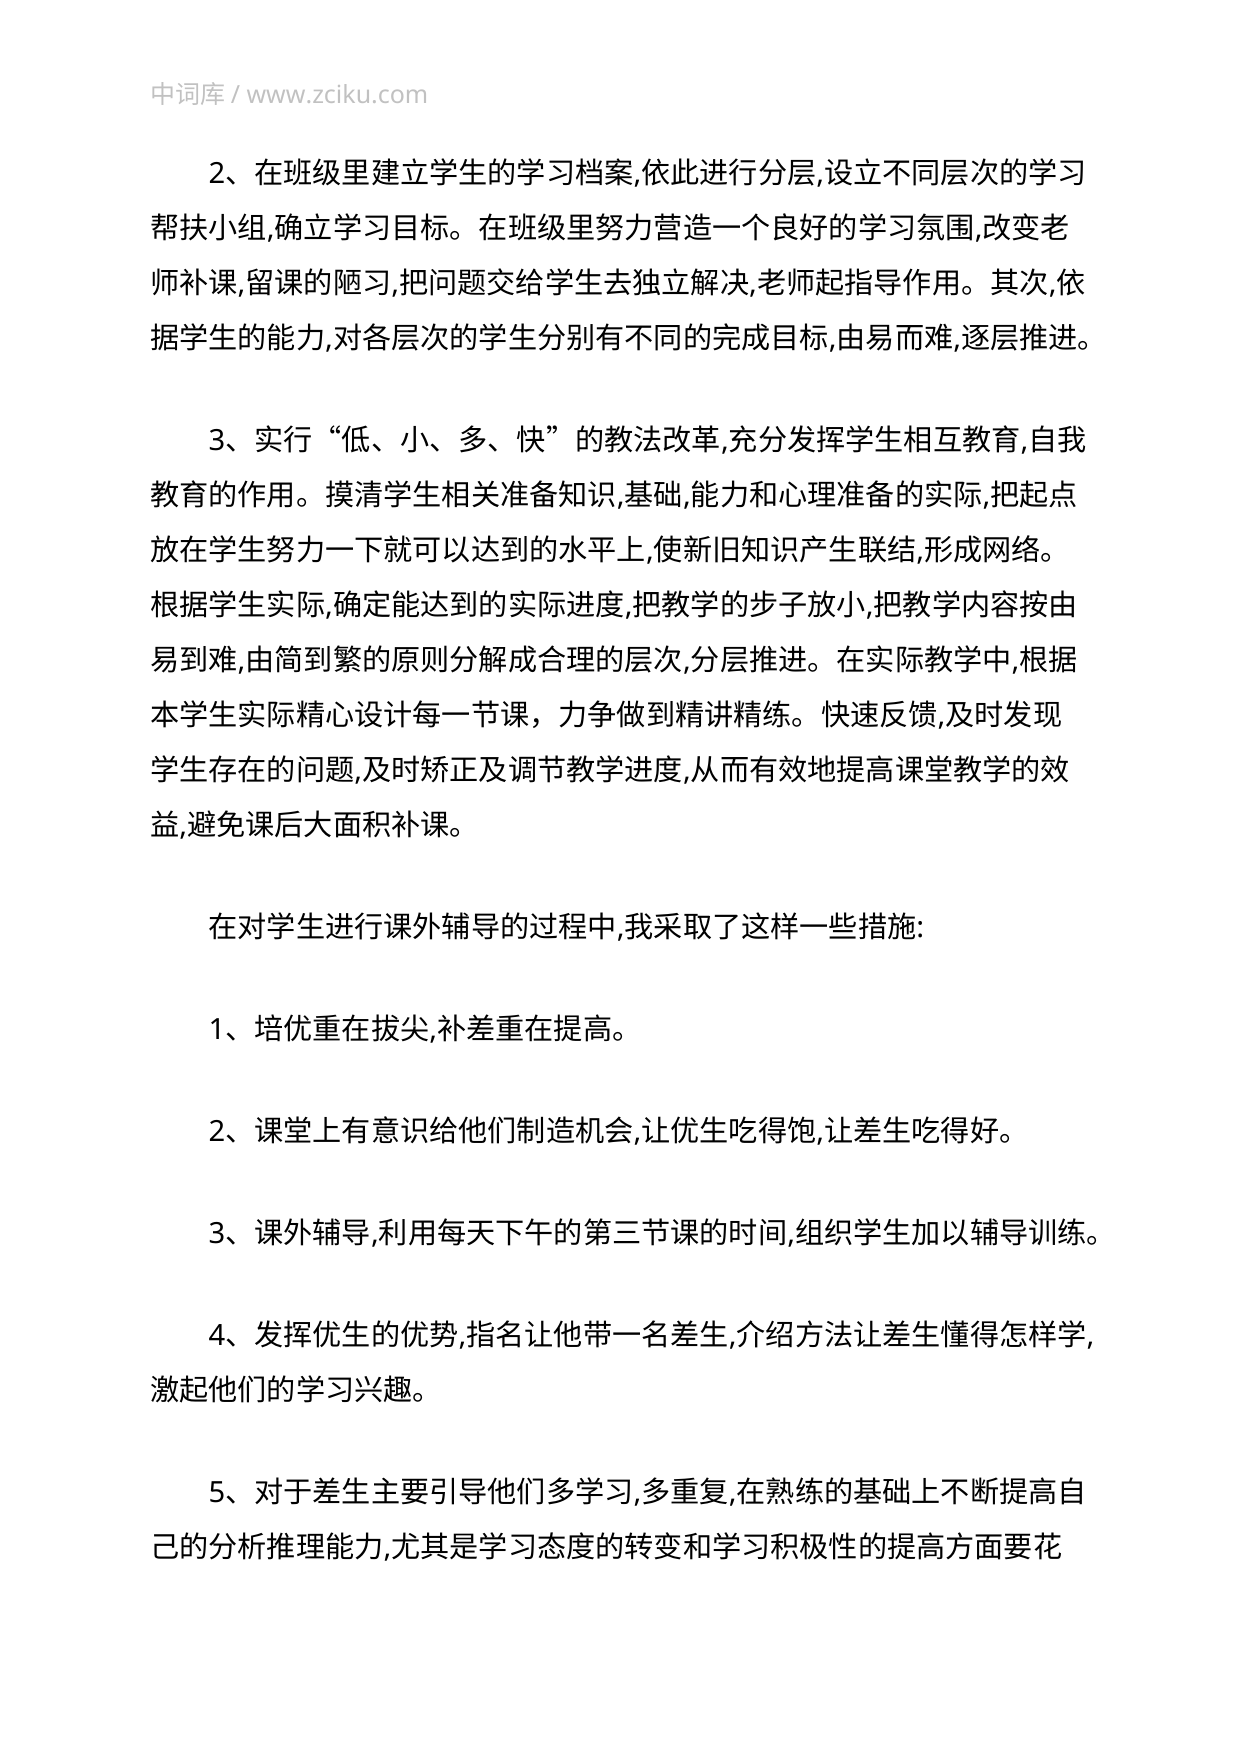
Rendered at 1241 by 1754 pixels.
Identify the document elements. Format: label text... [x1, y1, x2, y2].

text 2、课堂上有意识给他们制造机会,让优生吃得饱,让差生吃得好。 [150, 1108, 1090, 1150]
text 3、实行“低、小、多、快”的教法改革,充分发挥学生相互教育,自我教育的作用。摸清学生相关准备知识,基础,能力和心理准备的实际,把起点放在学生努力一下就可以达到的水平上,使新旧知识产生联结,形成网络。根据学生实际,确定能达到的实际进度,把教学的步子放小,把教学内容按由易到难,由简到繁的原则分解成合理的层次,分层推进。在实际教学中,根据本学生实际精心设计每一节课，力争做到精讲精练。快速反馈,及时发现学生存在的问题,及时矫正及调节教学进度,从而有效地提高课堂教学的效益,避免课后大面积补课。 [150, 417, 1090, 844]
text 在对学生进行课外辅导的过程中,我采取了这样一些措施: [150, 904, 1090, 946]
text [150, 1469, 1090, 1566]
text 2、在班级里建立学生的学习档案,依此进行分层,设立不同层次的学习帮扶小组,确立学习目标。在班级里努力营造一个良好的学习氛围,改变老师补课,留课的陋习,把问题交给学生去独立解决,老师起指导作用。其次,依据学生的能力,对各层次的学生分别有不同的完成目标,由易而难,逐层推进。 [150, 150, 1090, 357]
text 1、培优重在拔尖,补差重在提高。 [150, 1006, 1090, 1048]
text 4、发挥优生的优势,指名让他带一名差生,介绍方法让差生懂得怎样学,激起他们的学习兴趣。 [150, 1312, 1090, 1409]
text 3、课外辅导,利用每天下午的第三节课的时间,组织学生加以辅导训练。 [150, 1210, 1090, 1252]
